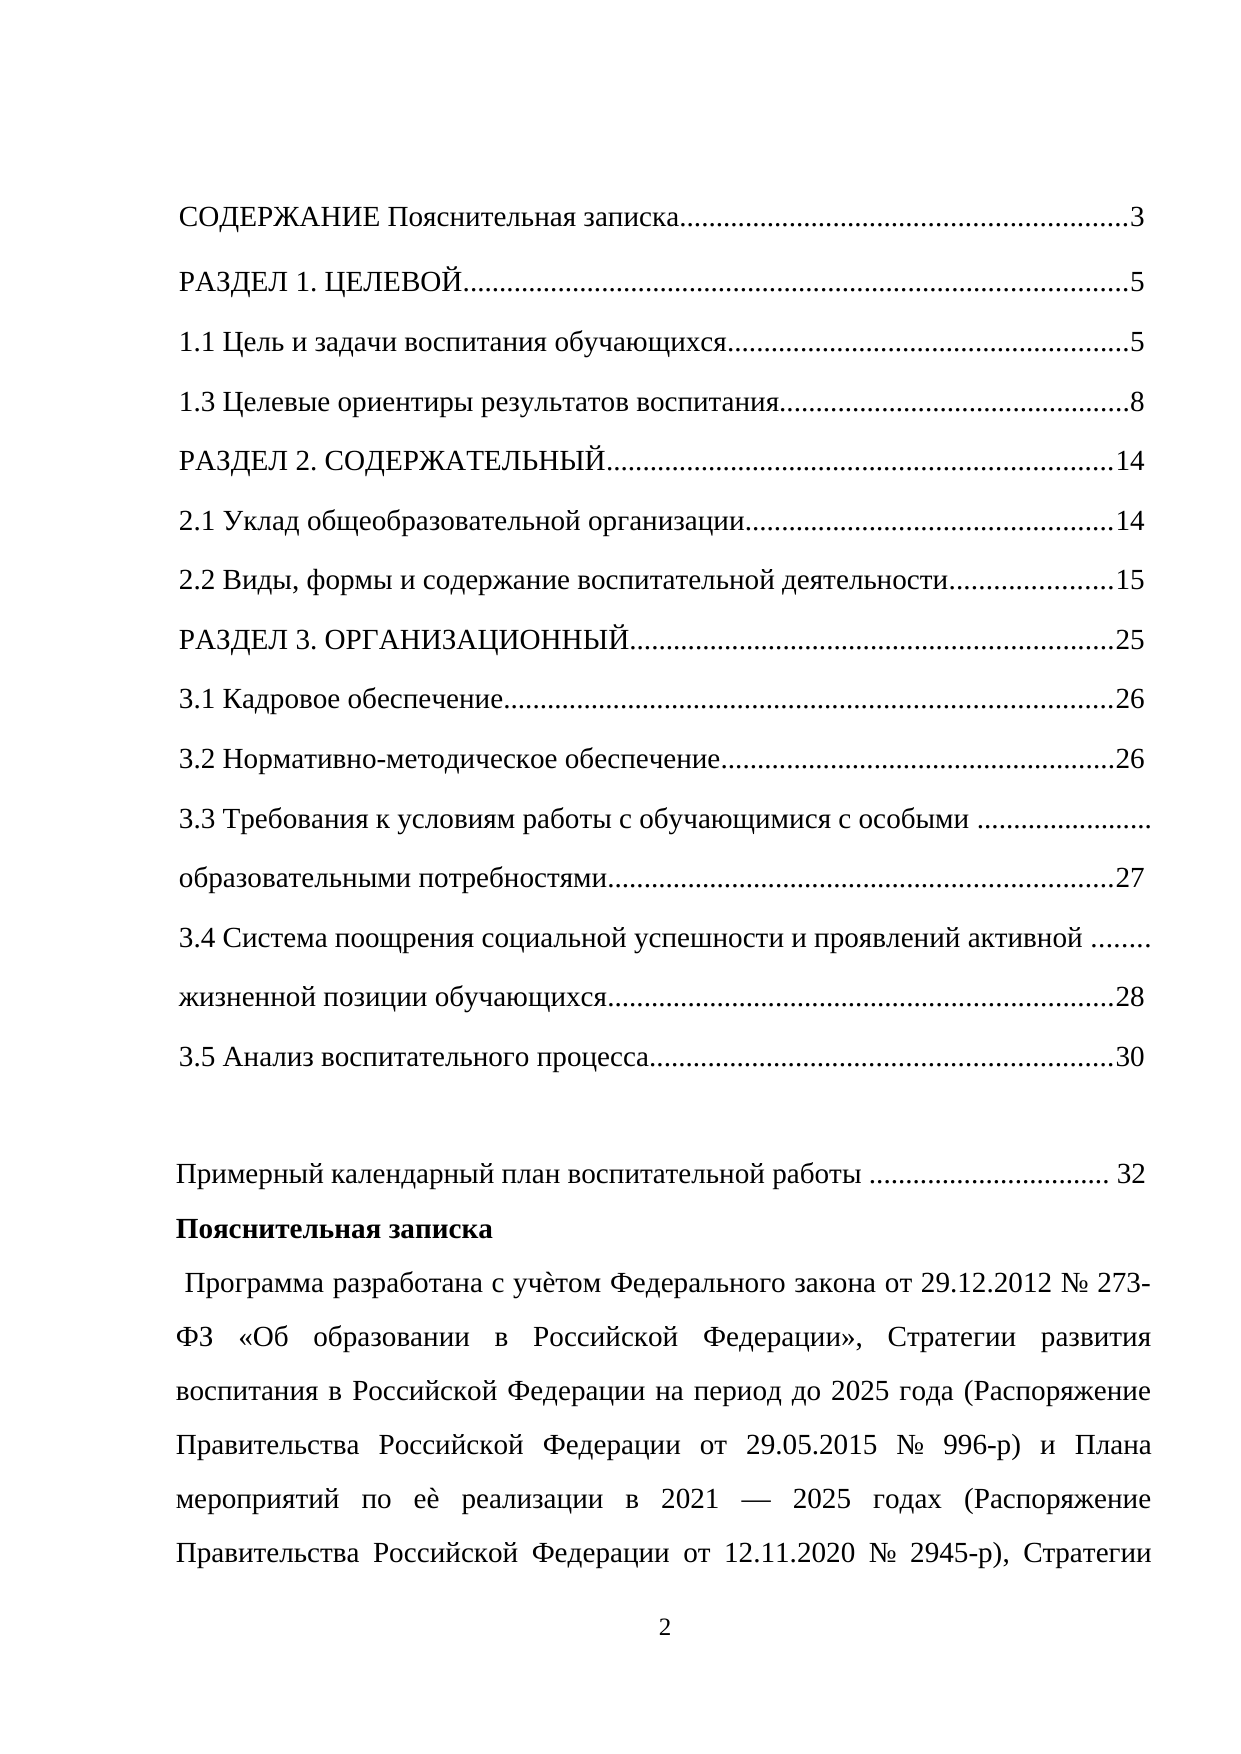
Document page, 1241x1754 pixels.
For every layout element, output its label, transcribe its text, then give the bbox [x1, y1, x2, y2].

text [176, 1265, 1152, 1568]
text Примерный календарный план воспитательной работы ................................. 32 [176, 1157, 1152, 1190]
text Пояснительная записка [176, 1211, 1152, 1244]
